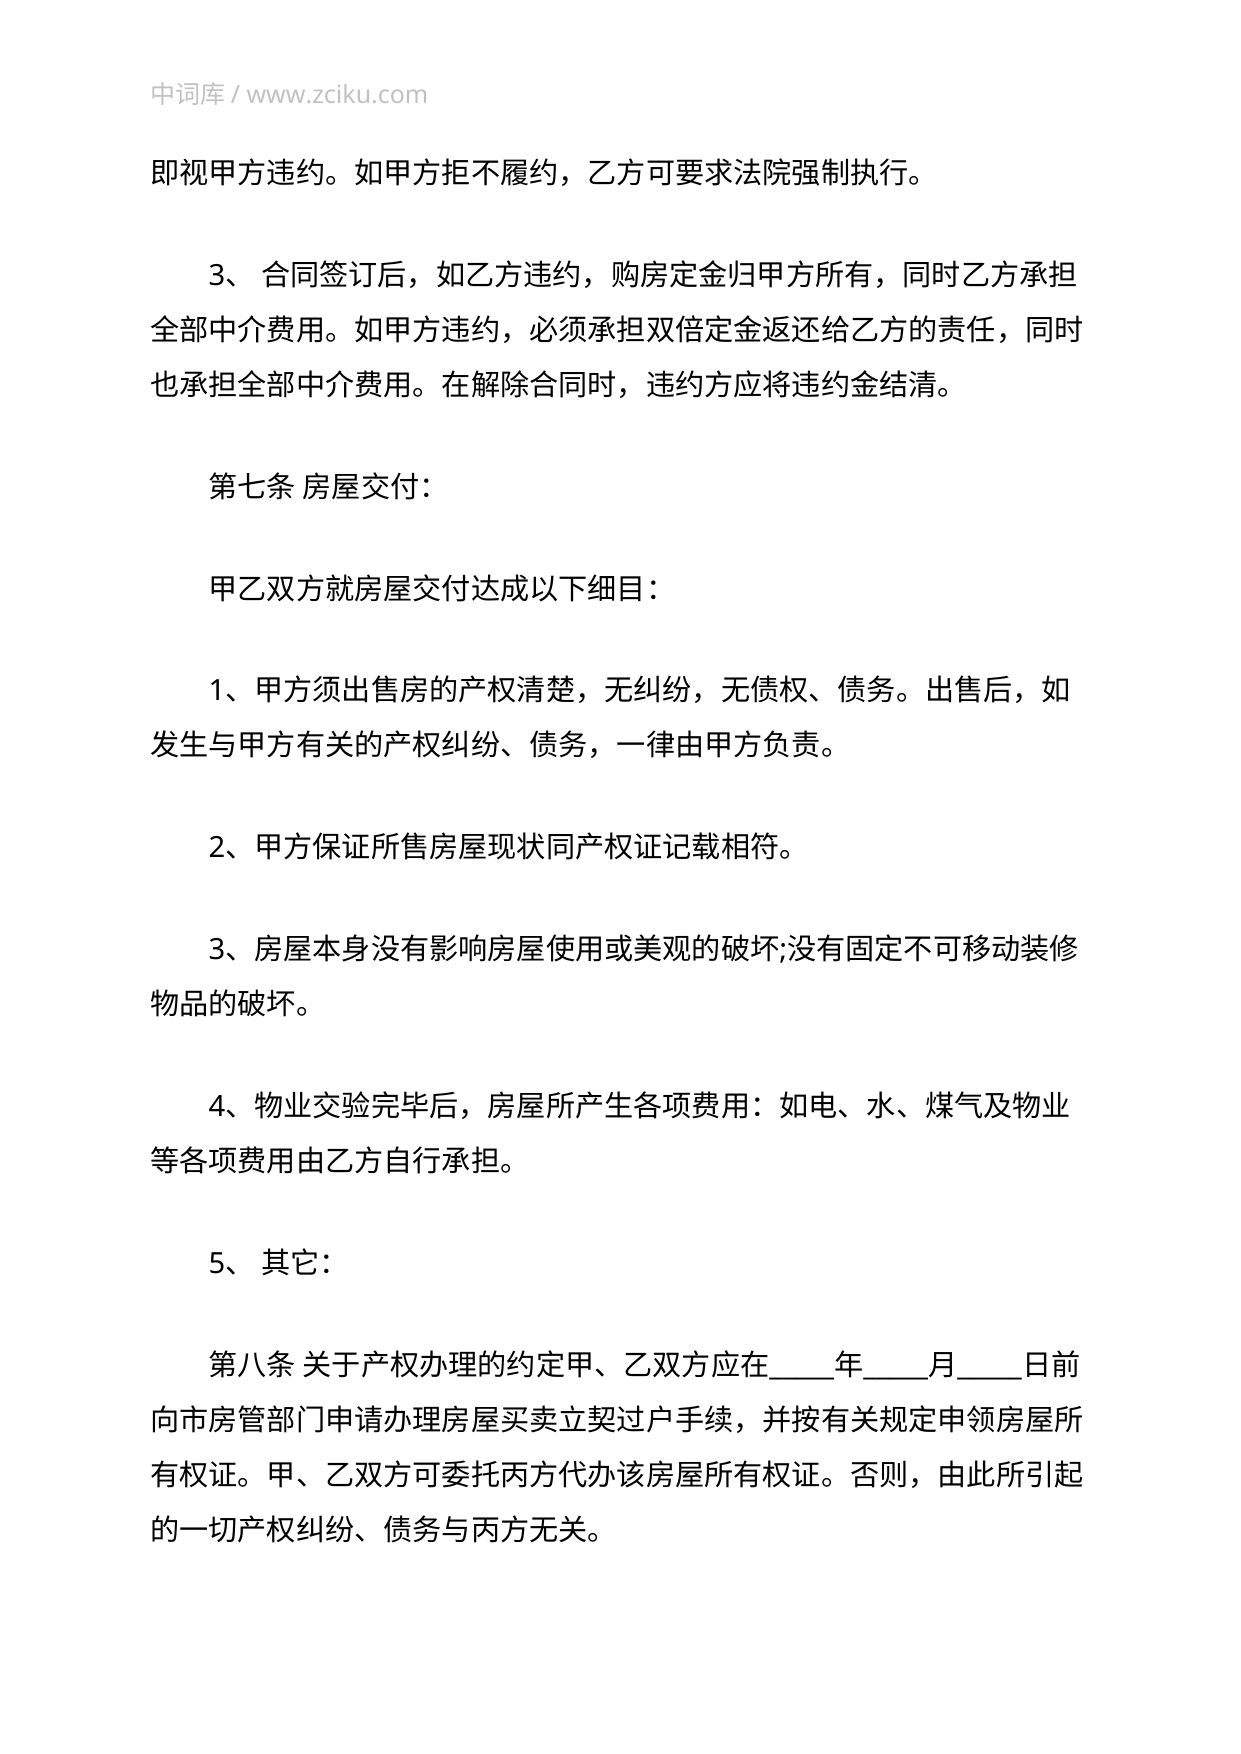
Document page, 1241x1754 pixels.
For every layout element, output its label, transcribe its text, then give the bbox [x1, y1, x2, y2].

text 第八条 关于产权办理的约定甲、乙双方应在_____年_____月_____日前向市房管部门申请办理房屋买卖立契过户手续，并按有关规定申领房屋所有权证。甲、乙双方可委托丙方代办该房屋所有权证。否则，由此所引起的一切产权纠纷、债务与丙方无关。 [150, 1341, 1090, 1548]
text 1、甲方须出售房的产权清楚，无纠纷，无债权、债务。出售后，如发生与甲方有关的产权纠纷、债务，一律由甲方负责。 [150, 667, 1090, 764]
text 3、房屋本身没有影响房屋使用或美观的破坏;没有固定不可移动装修物品的破坏。 [150, 926, 1090, 1023]
text 4、物业交验完毕后，房屋所产生各项费用：如电、水、煤气及物业等各项费用由乙方自行承担。 [150, 1082, 1090, 1180]
text 5、 其它： [150, 1239, 1090, 1282]
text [150, 150, 1090, 192]
text 甲乙双方就房屋交付达成以下细目： [150, 565, 1090, 607]
text 2、甲方保证所售房屋现状同产权证记载相符。 [150, 824, 1090, 866]
text 3、 合同签订后，如乙方违约，购房定金归甲方所有，同时乙方承担全部中介费用。如甲方违约，必须承担双倍定金返还给乙方的责任，同时也承担全部中介费用。在解除合同时，违约方应将违约金结清。 [150, 252, 1090, 404]
text 第七条 房屋交付： [150, 463, 1090, 506]
